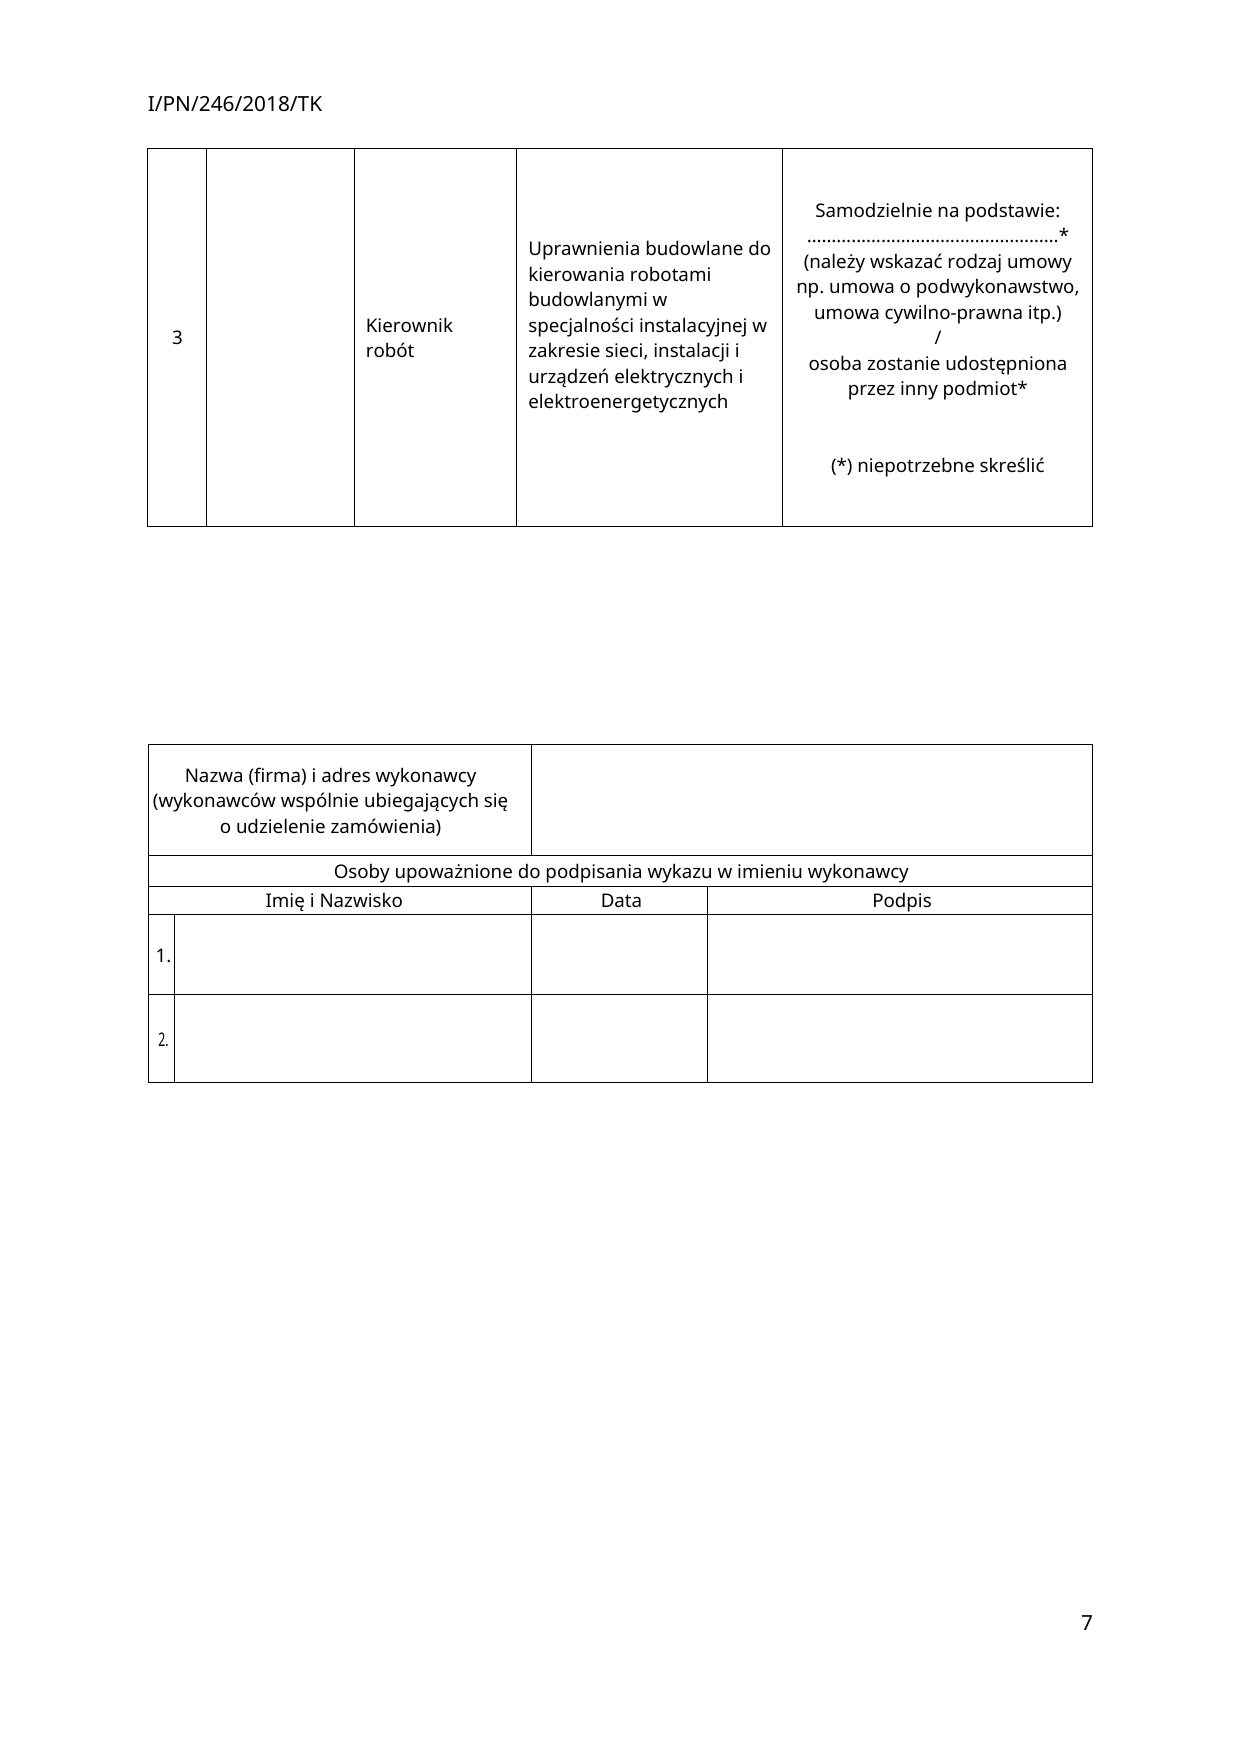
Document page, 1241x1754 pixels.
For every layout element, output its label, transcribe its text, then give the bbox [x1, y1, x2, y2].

table_cell [532, 995, 707, 1082]
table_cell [783, 149, 1092, 526]
table_cell [708, 995, 1092, 1082]
table_cell 1. [149, 915, 174, 994]
table_cell Kierownik robót [355, 149, 516, 526]
table_cell [532, 915, 707, 994]
table_cell Data [532, 887, 707, 914]
table_cell Podpis [708, 887, 1092, 914]
table_cell Imię i Nazwisko [149, 887, 531, 914]
table_cell [175, 915, 531, 994]
table_header Nazwa (firma) i adres wykonawcy (wykonawców wspólnie ubiegających się o udzielenie zamówienia) [149, 745, 531, 855]
table_cell 3 [148, 149, 206, 526]
table_cell Uprawnienia budowlane do kierowania robotami budowlanymi w specjalności instalacyjnej w zakresie sieci, instalacji i urządzeń elektrycznych i elektroenergetycznych [517, 149, 782, 526]
table_cell Osoby upoważnione do podpisania wykazu w imieniu wykonawcy [149, 856, 1092, 886]
table_header [532, 745, 1092, 855]
table_cell 2. [149, 995, 174, 1082]
table_cell [175, 995, 531, 1082]
table_cell [708, 915, 1092, 994]
table_cell [207, 149, 354, 526]
